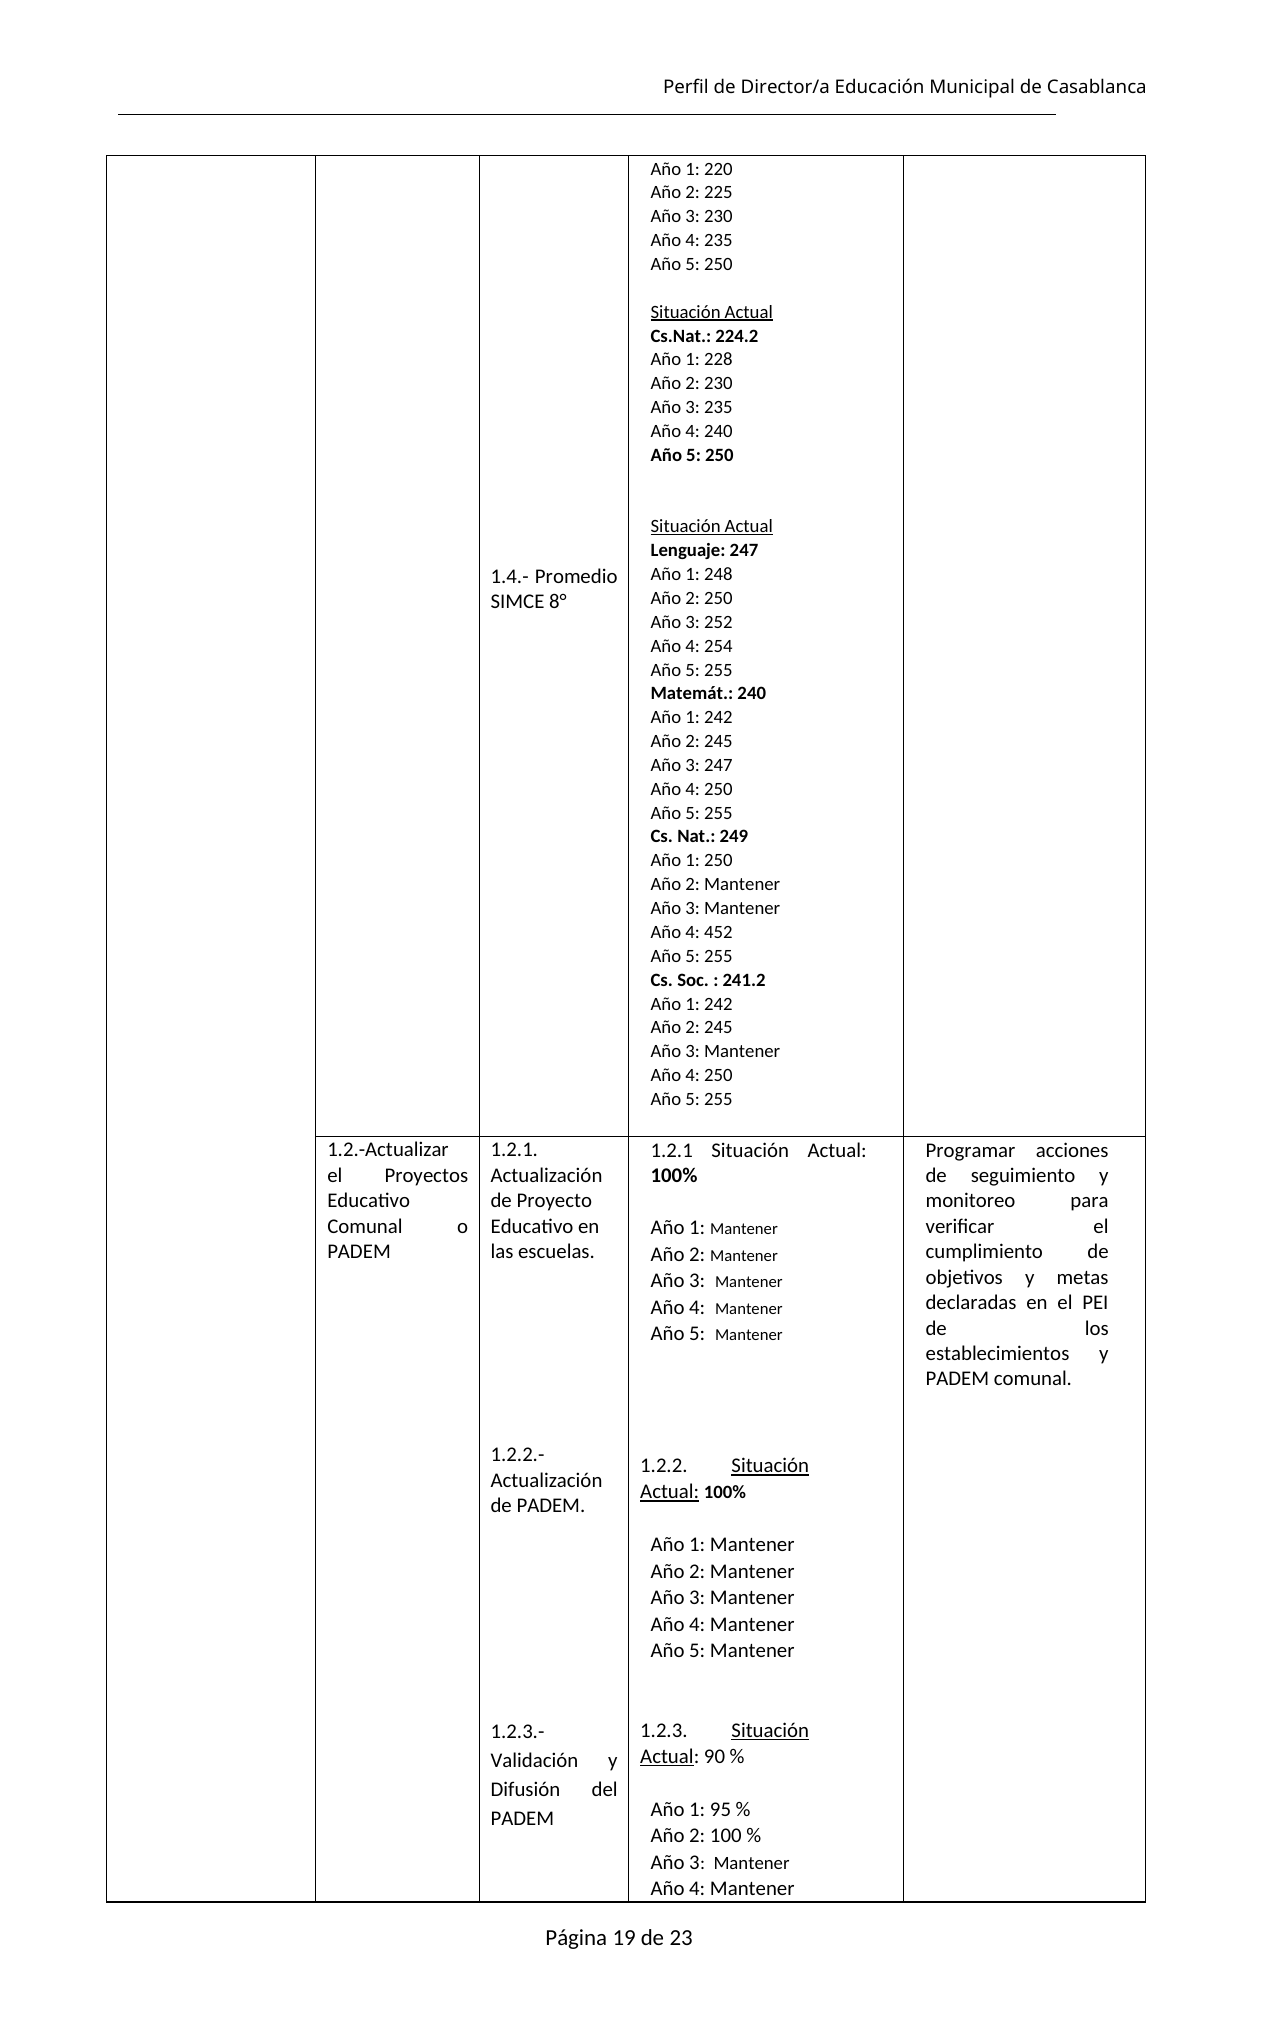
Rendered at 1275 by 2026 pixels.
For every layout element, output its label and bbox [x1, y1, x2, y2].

table_cell [904, 156, 1145, 1136]
table_cell [629, 1137, 903, 1901]
table_cell [904, 1137, 1145, 1901]
table_cell [480, 156, 628, 1136]
table_cell [316, 1137, 479, 1901]
table_cell [107, 156, 315, 1901]
table_cell [480, 1137, 628, 1901]
table_cell [316, 156, 479, 1136]
table_cell [629, 156, 903, 1136]
